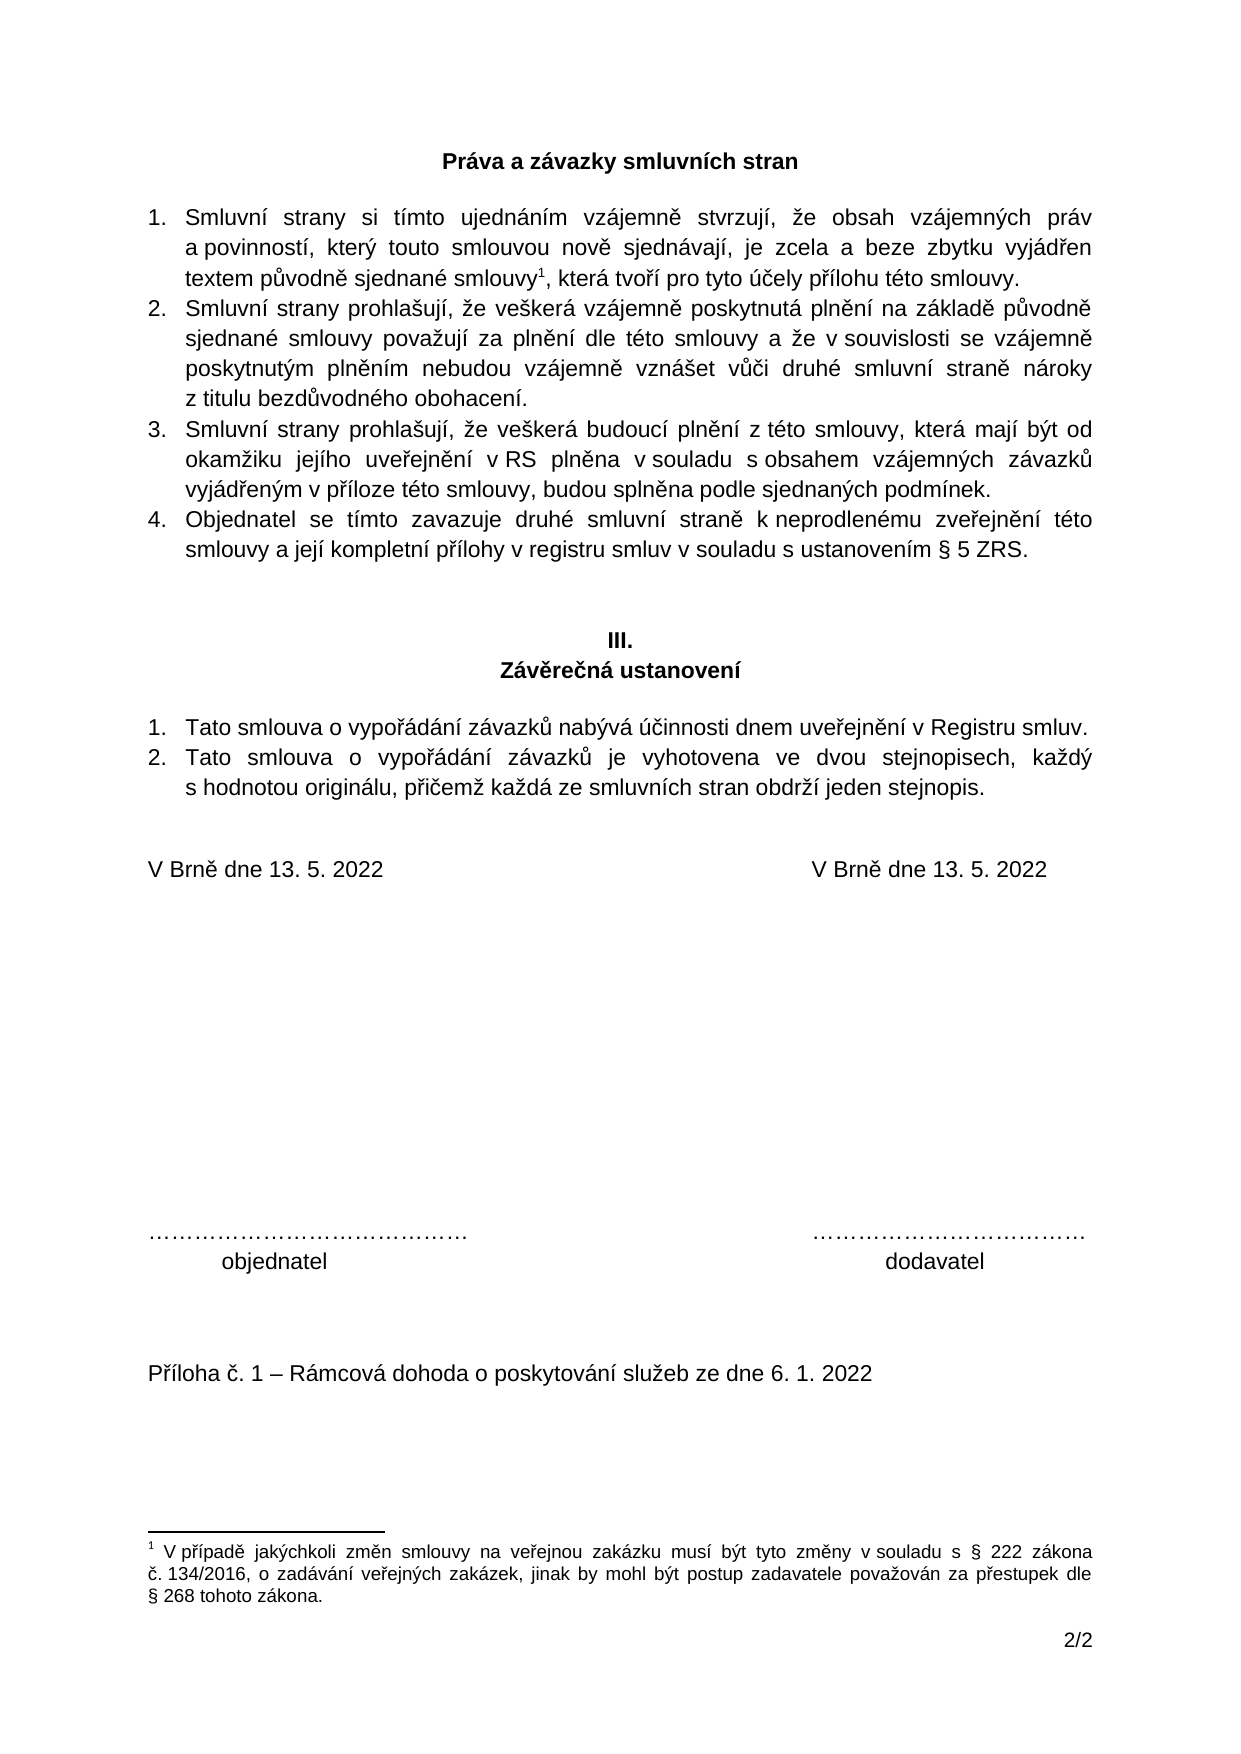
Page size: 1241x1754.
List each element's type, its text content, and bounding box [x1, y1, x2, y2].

text …………………………………… ……………………………… objednatel dodavatel [148, 1218, 1093, 1274]
list Objednatel se tímto zavazuje druhé smluvní straně k neprodlenému zveřejnění této smlouvy a její kompletní přílohy v registru smluv v souladu s ustanovením § 5 ZRS. [148, 506, 1093, 563]
list Smluvní strany prohlašují, že veškerá budoucí plnění z této smlouvy, která mají být od okamžiku jejího uveřejnění v RS plněna v souladu s obsahem vzájemných závazků vyjádřeným v příloze této smlouvy, budou splněna podle sjednaných podmínek. [148, 416, 1093, 502]
text Práva a závazky smluvních stran [148, 148, 1093, 174]
list Tato smlouva o vypořádání závazků je vyhotovena ve dvou stejnopisech, každý s hodnotou originálu, přičemž každá ze smluvních stran obdrží jeden stejnopis. [148, 744, 1093, 801]
list Smluvní strany prohlašují, že veškerá vzájemně poskytnutá plnění na základě původně sjednané smlouvy považují za plnění dle této smlouvy a že v souvislosti se vzájemně poskytnutým plněním nebudou vzájemně vznášet vůči druhé smluvní straně nároky z titulu bezdůvodného obohacení. [148, 295, 1093, 412]
text V Brně dne 13. 5. 2022 V Brně dne 13. 5. 2022 [148, 856, 1093, 882]
list Smluvní strany si tímto ujednáním vzájemně stvrzují, že obsah vzájemných práv a povinností, který touto smlouvou nově sjednávají, je zcela a beze zbytku vyjádřen textem původně sjednané smlouvy, která tvoří pro tyto účely přílohu této smlouvy. [148, 204, 1093, 291]
text III. [148, 627, 1093, 653]
text Příloha č. 1 – Rámcová dohoda o poskytování služeb ze dne 6. 1. 2022 [148, 1360, 1093, 1386]
list Tato smlouva o vypořádání závazků nabývá účinnosti dnem uveřejnění v Registru smluv. [148, 714, 1093, 740]
text Závěrečná ustanovení [148, 657, 1093, 684]
